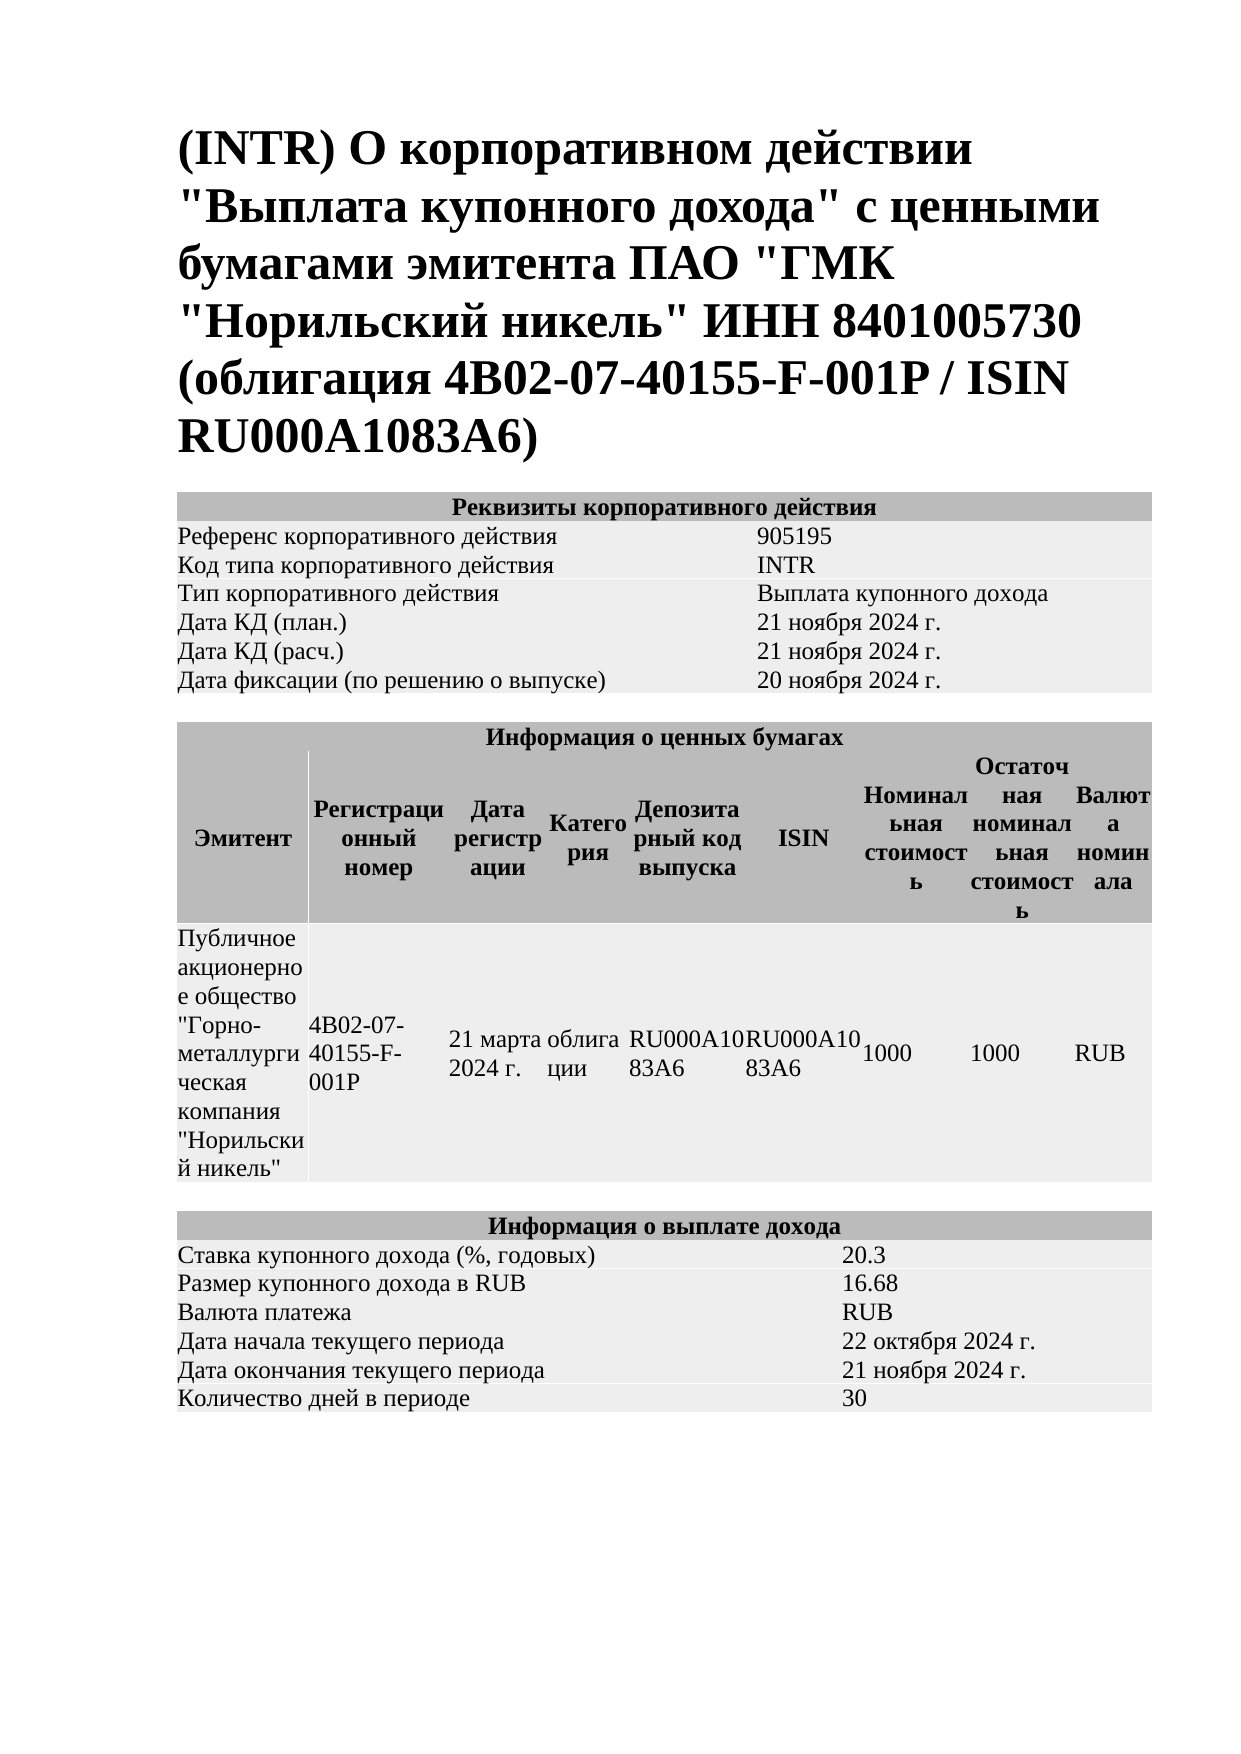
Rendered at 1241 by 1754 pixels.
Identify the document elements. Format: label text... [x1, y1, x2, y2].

table_cell 21 ноября 2024 г. [757, 636, 1152, 665]
table_cell Регистрационный номер [309, 751, 449, 923]
table_cell 4B02-07-40155-F-001P [309, 924, 449, 1182]
table_cell Номинальная стоимость [862, 751, 970, 923]
table_cell Дата КД (план.) [177, 607, 757, 636]
table_cell Категория [547, 751, 629, 923]
table_cell Референс корпоративного действия [177, 521, 757, 550]
table_cell 21 ноября 2024 г. [757, 607, 1152, 636]
table_cell Дата начала текущего периода [177, 1326, 842, 1355]
table_cell Эмитент [177, 751, 308, 923]
table_header Реквизиты корпоративного действия [177, 492, 1152, 521]
table_cell 30 [842, 1384, 1152, 1412]
table_cell 20.3 [842, 1240, 1152, 1268]
table_cell 1000 [970, 924, 1074, 1182]
table_cell 22 октября 2024 г. [842, 1326, 1152, 1355]
table_cell RU000A1083A6 [629, 924, 745, 1182]
table_cell Количество дней в периоде [177, 1384, 842, 1412]
table_cell 16.68 [842, 1269, 1152, 1297]
table_cell RUB [1074, 924, 1152, 1182]
table_cell Дата КД (расч.) [177, 636, 757, 665]
table_cell Дата окончания текущего периода [177, 1355, 842, 1383]
table_cell Ставка купонного дохода (%, годовых) [177, 1240, 842, 1268]
table_header Информация о выплате дохода [177, 1211, 1152, 1240]
table_cell Размер купонного дохода в RUB [177, 1269, 842, 1297]
table_cell Публичное акционерное общество "Горно-металлургическая компания "Норильский никель" [177, 924, 308, 1182]
table_cell Дата регистрации [449, 751, 547, 923]
table_header Информация о ценных бумагах [177, 722, 1152, 751]
table_cell Депозитарный код выпуска [629, 751, 745, 923]
table_cell 20 ноября 2024 г. [757, 665, 1152, 693]
table_cell Выплата купонного дохода [757, 579, 1152, 607]
text (INTR) О корпоративном действии "Выплата купонного дохода" с ценными бумагами эмитента ПАО "ГМК "Норильский никель" ИНН 8401005730 (облигация 4B02-07-40155-F-001P / ISIN RU000A1083A6) [177, 118, 1152, 463]
table_cell RU000A1083A6 [745, 924, 862, 1182]
table_cell 21 марта 2024 г. [449, 924, 547, 1182]
table_cell Код типа корпоративного действия [177, 550, 757, 578]
table_cell 21 ноября 2024 г. [842, 1355, 1152, 1383]
table_cell Валюта номинала [1074, 751, 1152, 923]
table_cell 1000 [862, 924, 970, 1182]
table_cell RUB [842, 1297, 1152, 1326]
table_cell Валюта платежа [177, 1297, 842, 1326]
table_cell Дата фиксации (по решению о выпуске) [177, 665, 757, 693]
table_cell ISIN [745, 751, 862, 923]
table_cell Остаточная номинальная стоимость [970, 751, 1074, 923]
table_cell облигации [547, 924, 629, 1182]
table_cell 905195 [757, 521, 1152, 550]
table_cell Тип корпоративного действия [177, 579, 757, 607]
table_cell INTR [757, 550, 1152, 578]
